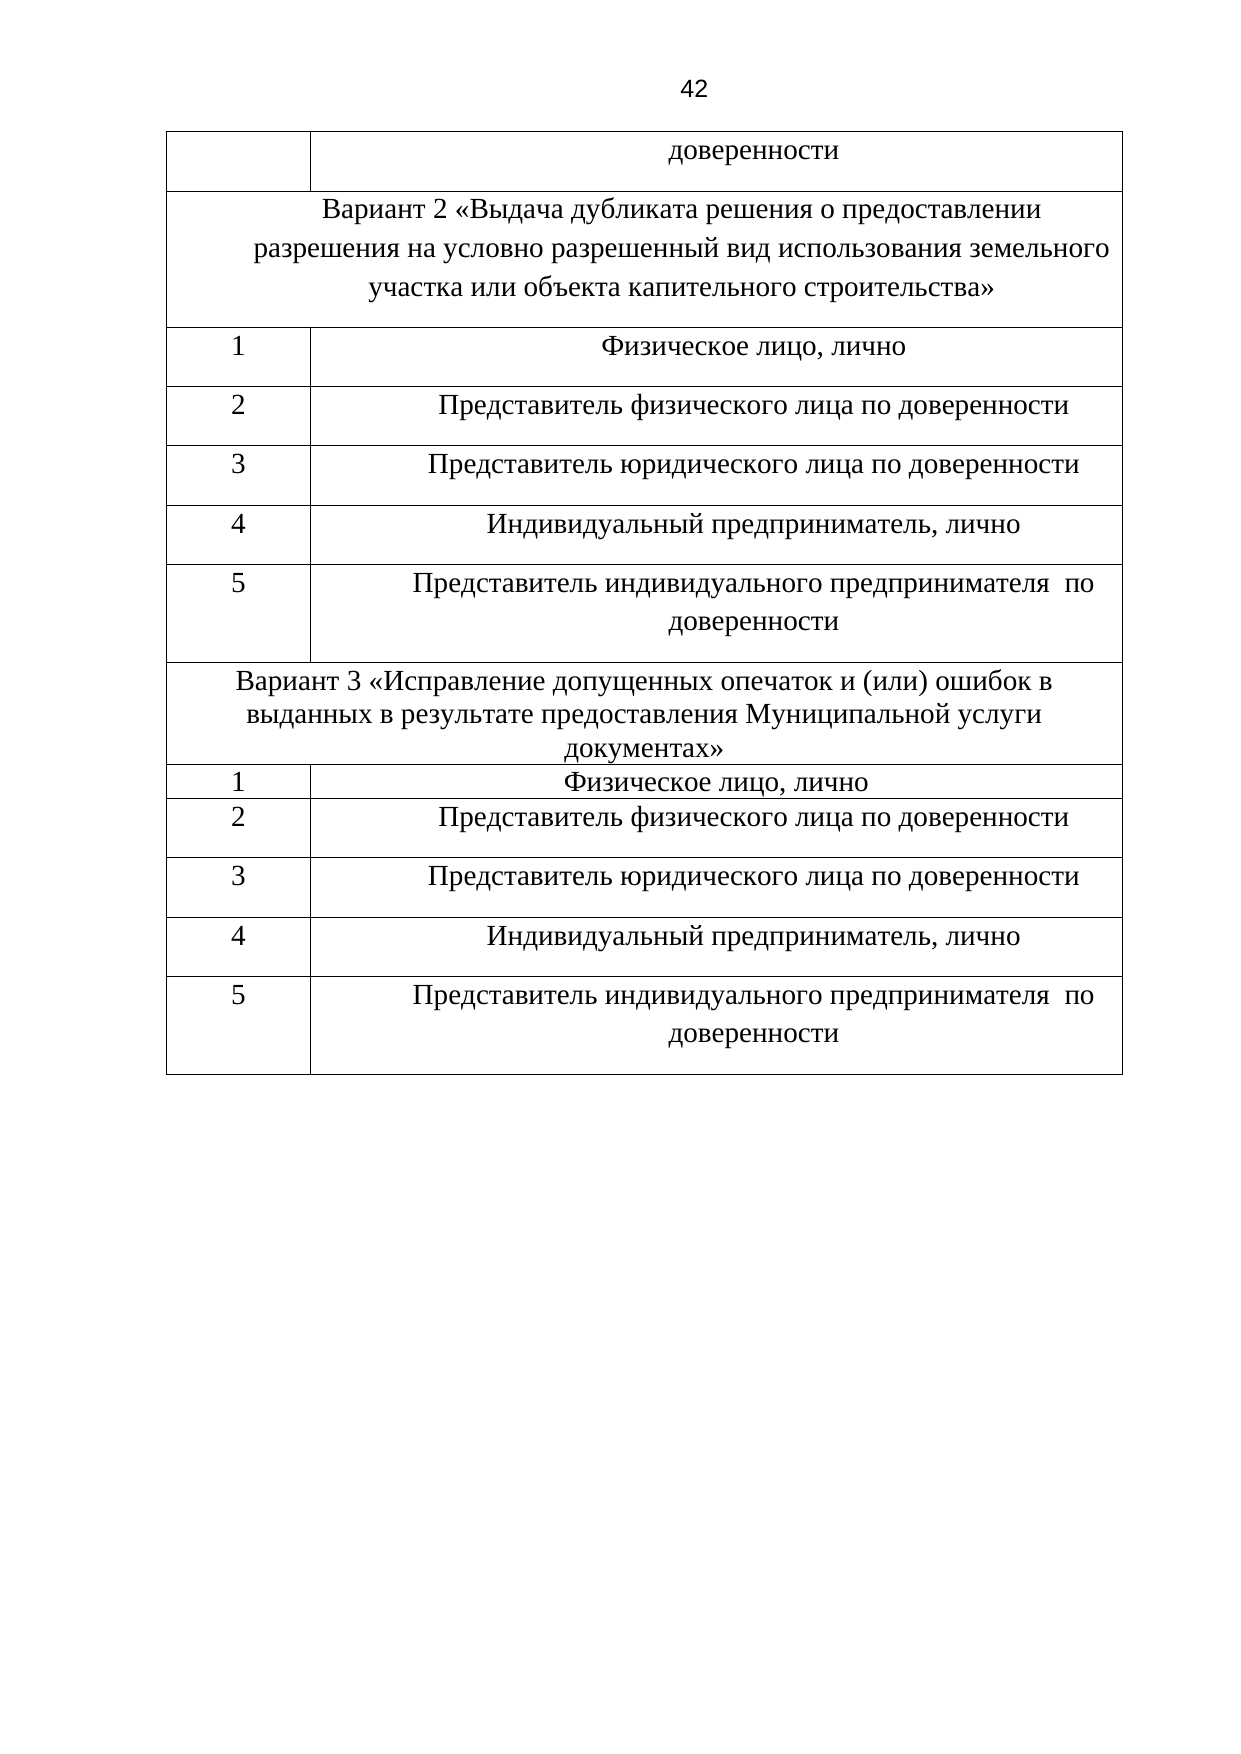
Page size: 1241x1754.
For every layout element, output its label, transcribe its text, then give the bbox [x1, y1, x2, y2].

table_cell 2 [167, 387, 310, 445]
table_cell Вариант 2 «Выдача дубликата решения о предоставлении разрешения на условно разрешенный вид использования земельного участка или объекта капительного строительства» [167, 192, 1122, 327]
table_cell Представитель индивидуального предпринимателя по доверенности [311, 565, 1122, 662]
table_cell Индивидуальный предприниматель, лично [311, 918, 1122, 976]
table_cell Физическое лицо, лично [311, 765, 1122, 798]
table_cell Представитель индивидуального предпринимателя по доверенности [311, 977, 1122, 1074]
table_cell 3 [167, 858, 310, 917]
table_cell 3 [167, 446, 310, 505]
table_cell Представитель юридического лица по доверенности [311, 446, 1122, 505]
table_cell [311, 132, 1122, 191]
table_cell 2 [167, 799, 310, 857]
table_cell Вариант 3 «Исправление допущенных опечаток и (или) ошибок в выданных в результате предоставления Муниципальной услуги документах» [167, 663, 1122, 763]
table_cell Представитель юридического лица по доверенности [311, 858, 1122, 917]
table_cell Физическое лицо, лично [311, 328, 1122, 386]
table_cell Индивидуальный предприниматель, лично [311, 506, 1122, 564]
table_cell 4 [167, 506, 310, 564]
table_cell 5 [167, 132, 310, 191]
table_cell 4 [167, 918, 310, 976]
table_cell 5 [167, 977, 310, 1074]
table_cell 1 [167, 765, 310, 798]
table_cell Представитель физического лица по доверенности [311, 387, 1122, 445]
table_cell 1 [167, 328, 310, 386]
table_cell 5 [167, 565, 310, 662]
table_cell Представитель физического лица по доверенности [311, 799, 1122, 857]
